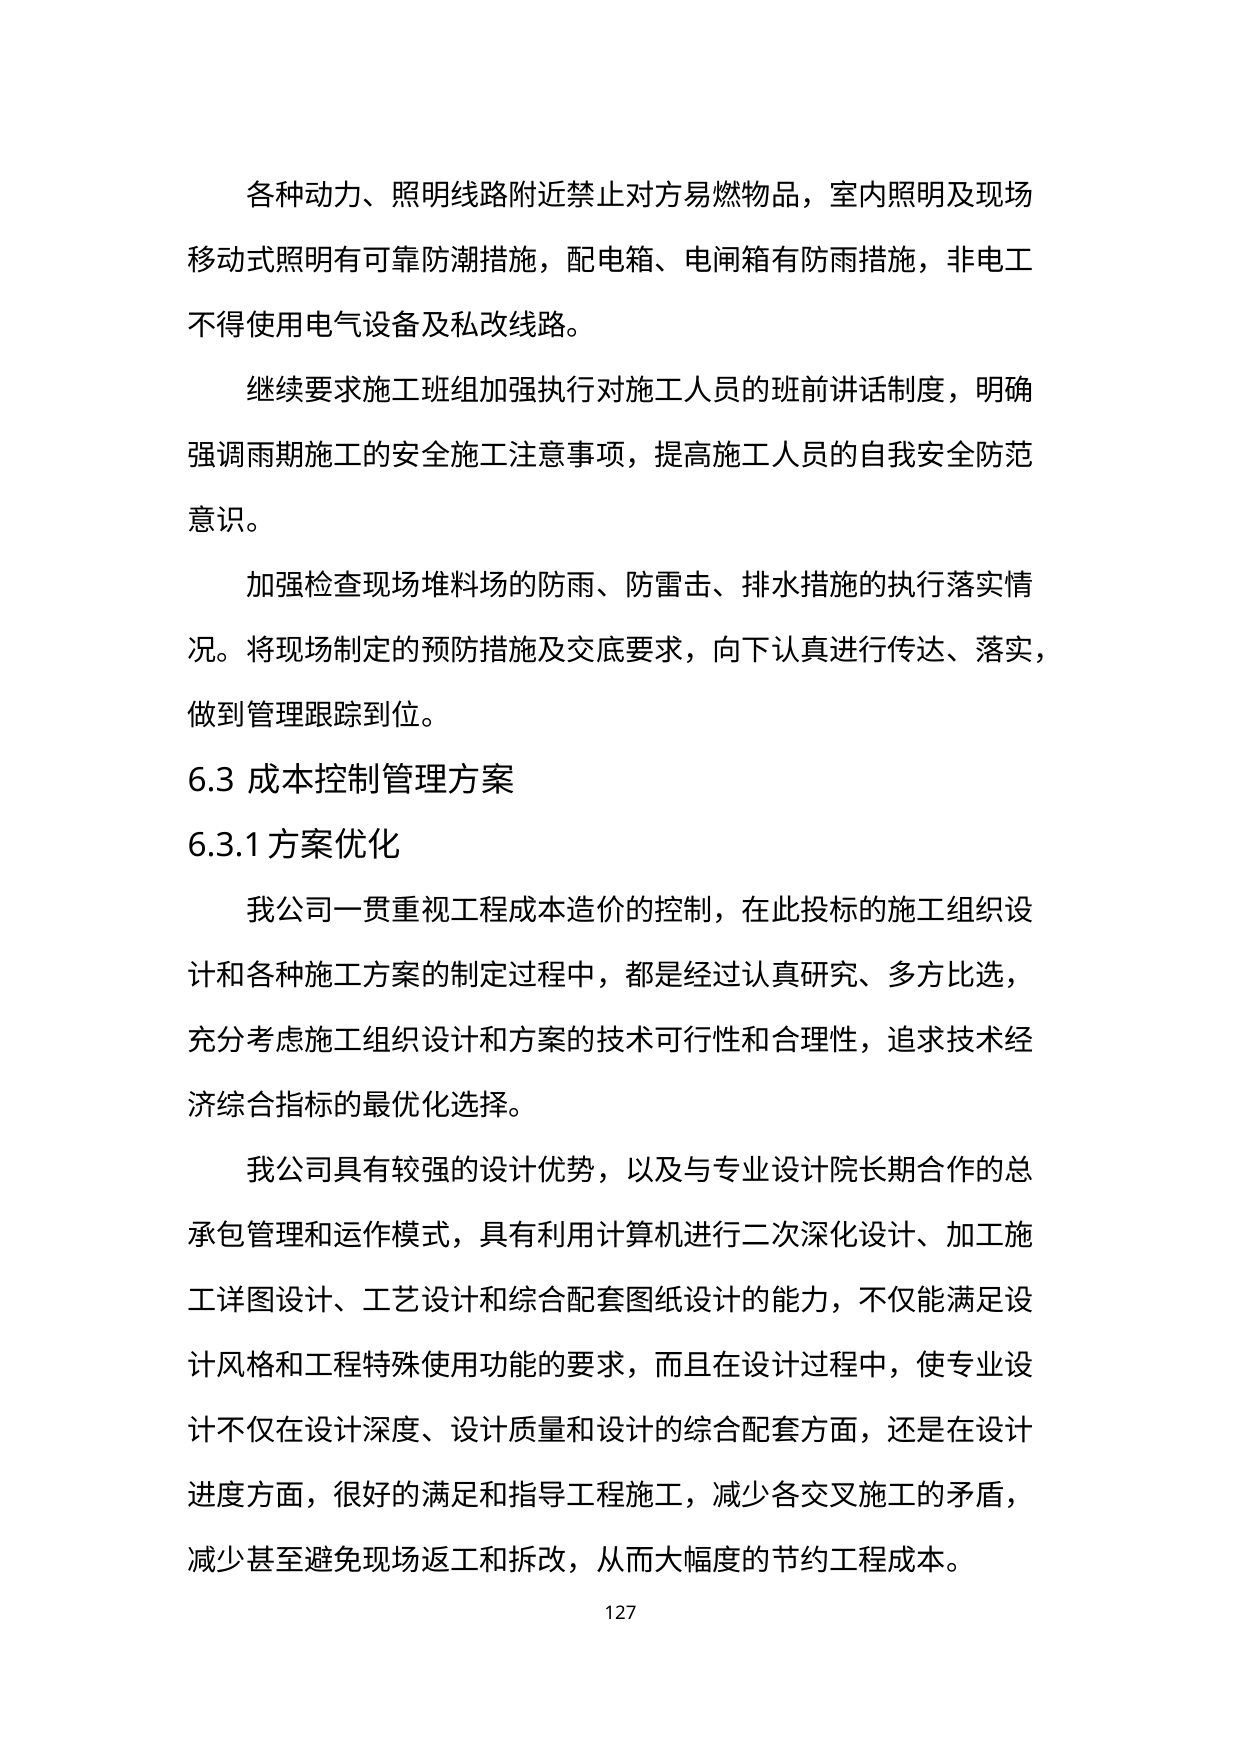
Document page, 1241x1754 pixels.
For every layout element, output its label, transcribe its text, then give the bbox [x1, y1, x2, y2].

text 我公司一贯重视工程成本造价的控制，在此投标的施工组织设计和各种施工方案的制定过程中，都是经过认真研究、多方比选，充分考虑施工组织设计和方案的技术可行性和合理性，追求技术经济综合指标的最优化选择。 [187, 875, 1053, 1135]
text 继续要求施工班组加强执行对施工人员的班前讲话制度，明确强调雨期施工的安全施工注意事项，提高施工人员的自我安全防范意识。 [187, 355, 1053, 550]
text 加强检查现场堆料场的防雨、防雷击、排水措施的执行落实情况。将现场制定的预防措施及交底要求，向下认真进行传达、落实，做到管理跟踪到位。 [187, 550, 1053, 745]
text 各种动力、照明线路附近禁止对方易燃物品，室内照明及现场移动式照明有可靠防潮措施，配电箱、电闸箱有防雨措施，非电工不得使用电气设备及私改线路。 [187, 160, 1053, 355]
subtitle 方案优化 [187, 810, 1053, 875]
subtitle 成本控制管理方案 [187, 745, 1053, 810]
text 我公司具有较强的设计优势，以及与专业设计院长期合作的总承包管理和运作模式，具有利用计算机进行二次深化设计、加工施工详图设计、工艺设计和综合配套图纸设计的能力，不仅能满足设计风格和工程特殊使用功能的要求，而且在设计过程中，使专业设计不仅在设计深度、设计质量和设计的综合配套方面，还是在设计进度方面，很好的满足和指导工程施工，减少各交叉施工的矛盾，减少甚至避免现场返工和拆改，从而大幅度的节约工程成本。 [187, 1135, 1053, 1590]
